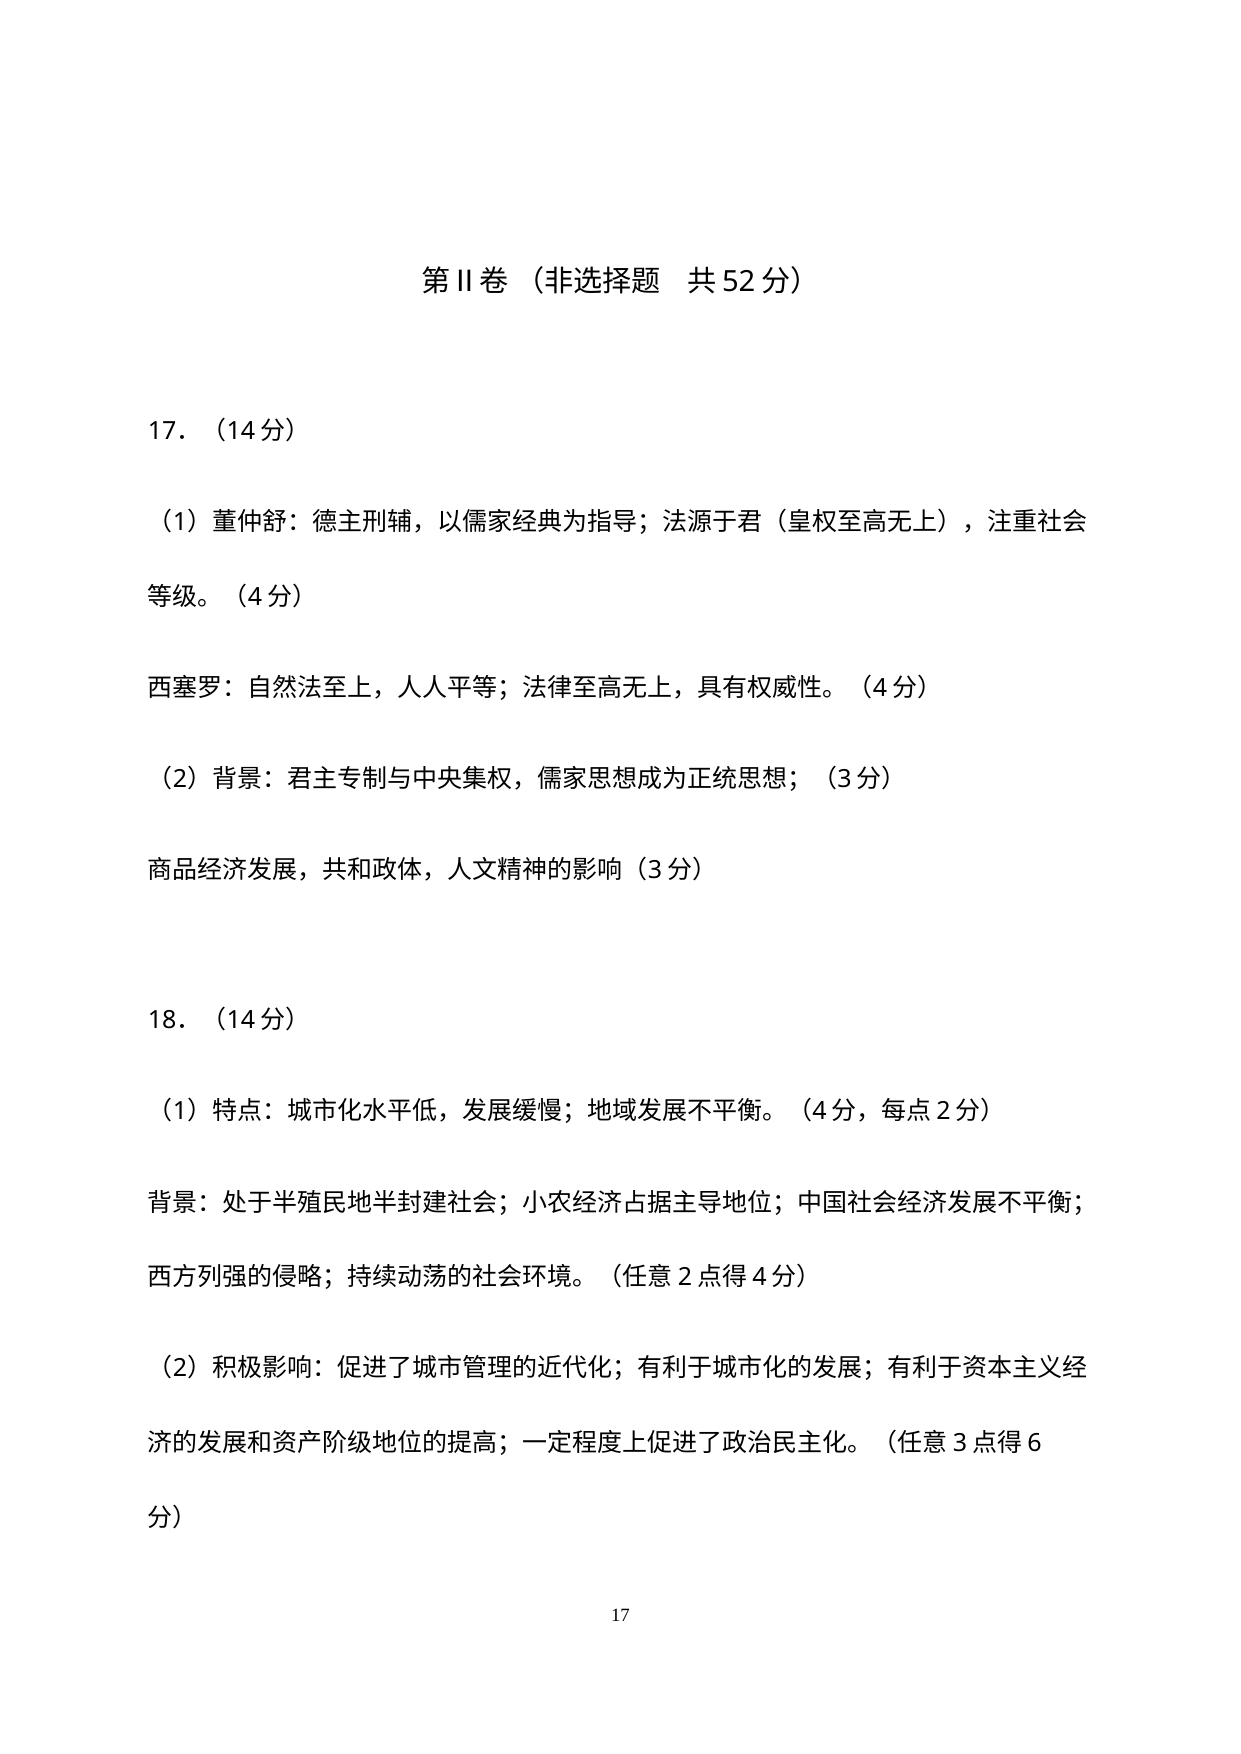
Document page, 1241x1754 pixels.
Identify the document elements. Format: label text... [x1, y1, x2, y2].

text 西塞罗：自然法至上，人人平等；法律至高无上，具有权威性。（4分） [148, 653, 1092, 718]
text （1）董仲舒：德主刑辅，以儒家经典为指导；法源于君（皇权至高无上），注重社会等级。（4分） [148, 487, 1092, 627]
text 18．（14分） [148, 985, 1092, 1050]
text （1）特点：城市化水平低，发展缓慢；地域发展不平衡。（4分，每点2分） [148, 1076, 1092, 1141]
text 第Ⅱ卷 （非选择题 共52分） [148, 246, 1092, 311]
text 17．（14分） [148, 396, 1092, 461]
text 商品经济发展，共和政体，人文精神的影响（3分） [148, 835, 1092, 900]
text （2）背景：君主专制与中央集权，儒家思想成为正统思想；（3分） [148, 744, 1092, 809]
text （2）积极影响：促进了城市管理的近代化；有利于城市化的发展；有利于资本主义经济的发展和资产阶级地位的提高；一定程度上促进了政治民主化。（任意3点得6分） [148, 1333, 1092, 1548]
text 背景：处于半殖民地半封建社会；小农经济占据主导地位；中国社会经济发展不平衡；西方列强的侵略；持续动荡的社会环境。（任意2点得4分） [148, 1168, 1092, 1307]
